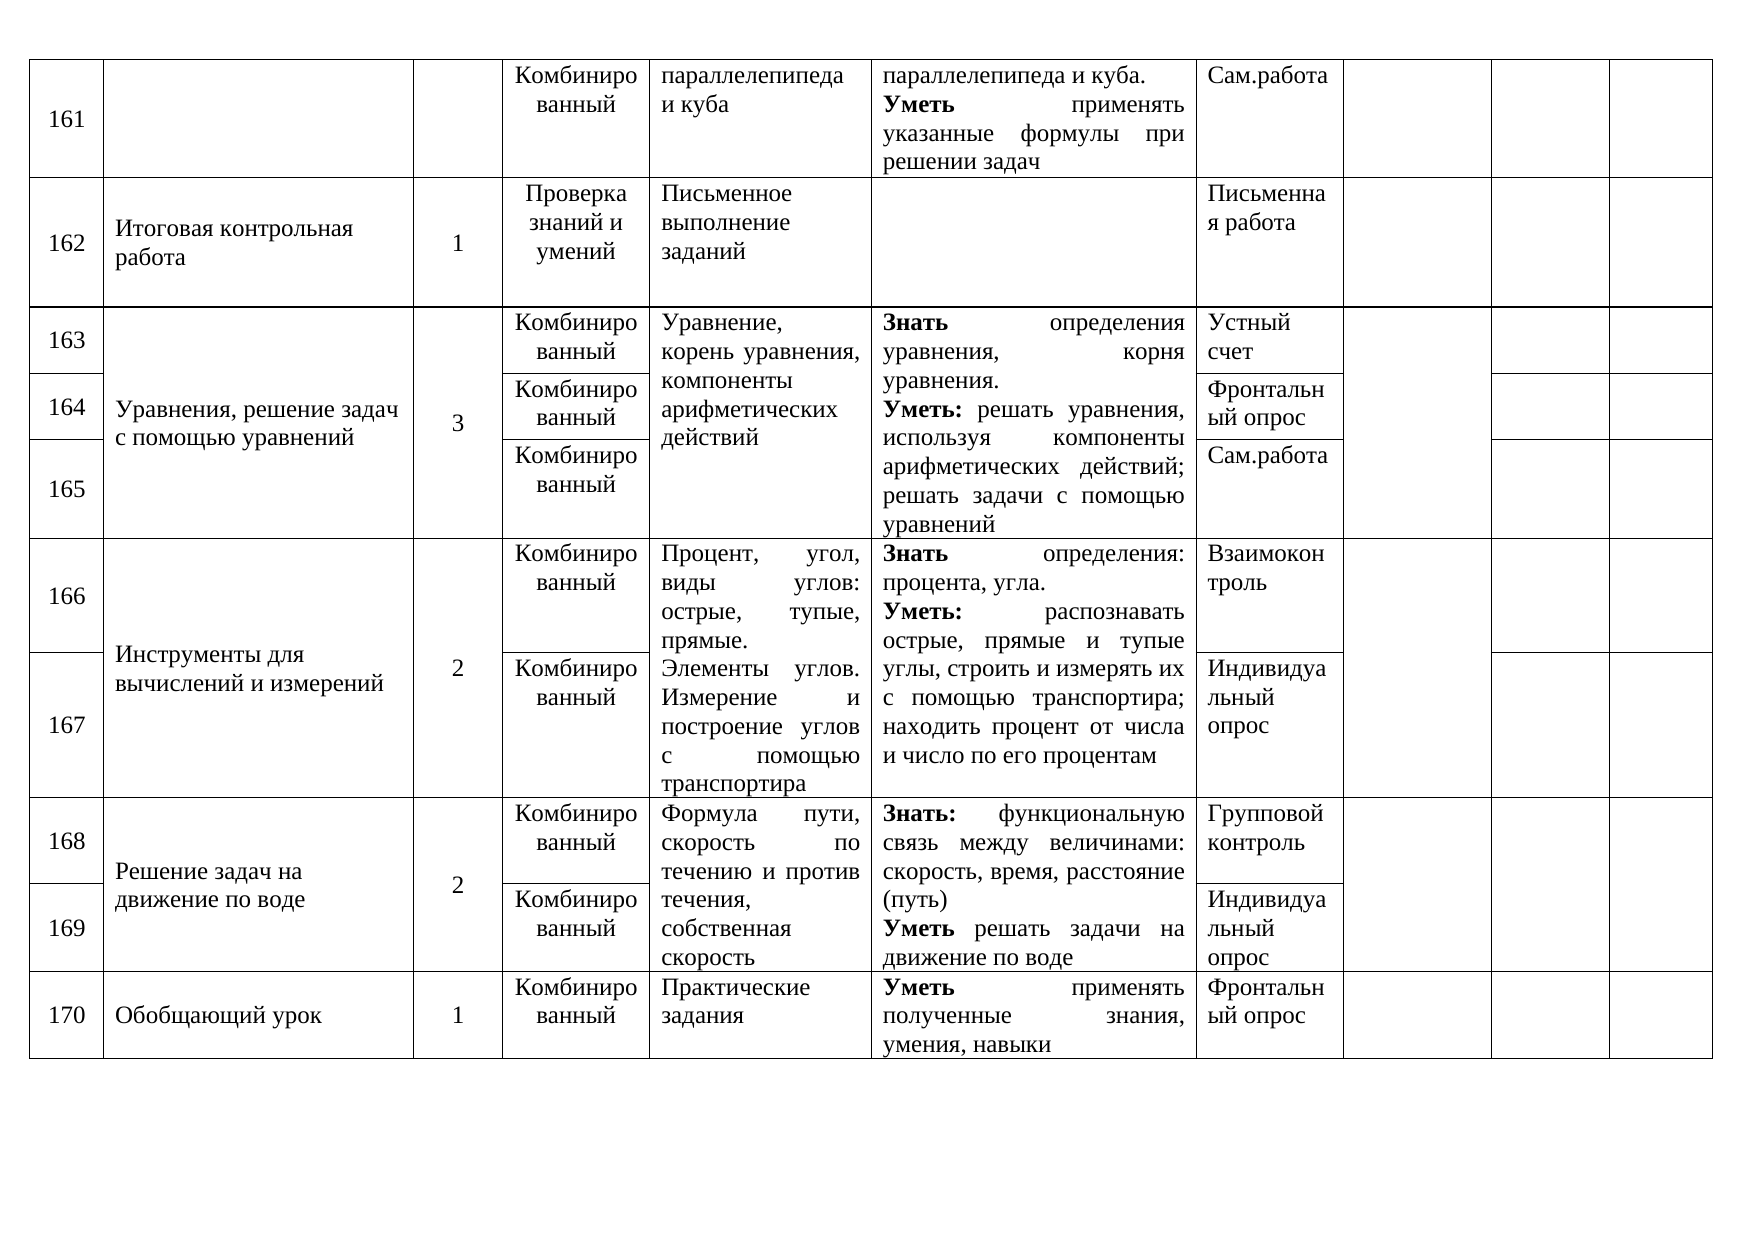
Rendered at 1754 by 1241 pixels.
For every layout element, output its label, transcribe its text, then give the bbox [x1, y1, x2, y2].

table_cell Процент, угол, виды углов: острые, тупые, прямые. Элементы углов. Измерение и построение углов с помощью транспортира [650, 539, 871, 797]
table_cell 164 [30, 374, 103, 439]
table_cell 3 [414, 308, 502, 537]
table_cell [1610, 60, 1712, 177]
table_cell [1344, 308, 1491, 537]
table_cell Фронтальный опрос [1197, 972, 1343, 1058]
table_cell [1610, 972, 1712, 1058]
table_cell [1492, 972, 1609, 1058]
table_cell Комбинированный [503, 440, 649, 537]
table_cell [1344, 539, 1491, 797]
table_cell Сам.работа [1197, 440, 1343, 537]
table_cell [1492, 440, 1609, 537]
table_cell Формула пути, скорость по течению и против течения, собственная скорость [650, 798, 871, 971]
table_cell [1610, 440, 1712, 537]
table_cell [1610, 374, 1712, 439]
table_cell Комбинированный [503, 798, 649, 883]
table_cell 2 [414, 798, 502, 971]
table_cell 162 [30, 178, 103, 306]
table_cell [1344, 798, 1491, 971]
table_cell Комбинированный [503, 972, 649, 1058]
table_cell 161 [30, 60, 103, 177]
table_cell [1492, 798, 1609, 971]
table_cell Фронтальный опрос [1197, 374, 1343, 439]
table_cell Индивидуальный опрос [1197, 884, 1343, 971]
table_cell [1492, 374, 1609, 439]
table_cell Уравнения, решение задач с помощью уравнений [104, 308, 413, 537]
table_cell [1492, 60, 1609, 177]
table_cell Комбинированный [503, 308, 649, 373]
table_cell Уравнение, корень уравнения, компоненты арифметических действий [650, 308, 871, 537]
table_cell 163 [30, 308, 103, 373]
table_cell [1492, 653, 1609, 797]
table_cell Проверка знаний и умений [503, 178, 649, 306]
table_cell Комбинированный [503, 653, 649, 797]
table_cell Обобщающий урок [104, 972, 413, 1058]
table_cell [1610, 539, 1712, 652]
table_cell Письменная работа [1197, 178, 1343, 306]
table_cell Знать определения: процента, угла. Уметь: распознавать острые, прямые и тупые углы, строить и измерять их с помощью транспортира; находить процент от числа и число по его процентам [872, 539, 1196, 797]
table_cell Устный счет [1197, 308, 1343, 373]
table_cell Инструменты для вычислений и измерений [104, 539, 413, 797]
table_cell Итоговая контрольная работа [104, 178, 413, 306]
table_cell Знать определения уравнения, корня уравнения. Уметь: решать уравнения, используя компоненты арифметических действий; решать задачи с помощью уравнений [872, 308, 1196, 537]
table_cell Комбинированный [503, 60, 649, 177]
table_cell [1344, 972, 1491, 1058]
table_cell Практические задания [650, 972, 871, 1058]
table_cell 2 [414, 539, 502, 797]
table_cell Индивидуальный опрос [1197, 653, 1343, 797]
table_cell [1610, 798, 1712, 971]
table_cell [1610, 308, 1712, 373]
table_cell 1 [414, 972, 502, 1058]
table_cell [1610, 653, 1712, 797]
table_cell 168 [30, 798, 103, 883]
table_cell [1492, 539, 1609, 652]
table_cell Письменное выполнение заданий [650, 178, 871, 306]
table_cell 166 [30, 539, 103, 652]
table_cell [872, 178, 1196, 306]
table_cell 170 [30, 972, 103, 1058]
table_cell Уметь применять полученные знания, умения, навыки [872, 972, 1196, 1058]
table_cell Комбинированный [503, 884, 649, 971]
table_cell [1344, 178, 1491, 306]
table_cell Групповой контроль [1197, 798, 1343, 883]
table_cell Сам.работа [1197, 60, 1343, 177]
table_cell 169 [30, 884, 103, 971]
table_cell Знать: функциональную связь между величинами: скорость, время, расстояние (путь) Уметь решать задачи на движение по воде [872, 798, 1196, 971]
table_cell 1 [414, 178, 502, 306]
table_cell 165 [30, 440, 103, 537]
table_cell Взаимоконтроль [1197, 539, 1343, 652]
table_cell Комбинированный [503, 539, 649, 652]
table_cell Комбинированный [503, 374, 649, 439]
table_cell [1610, 178, 1712, 306]
table_cell 167 [30, 653, 103, 797]
table_cell Решение задач на движение по воде [104, 798, 413, 971]
table_cell [1492, 178, 1609, 306]
table_cell [1492, 308, 1609, 373]
